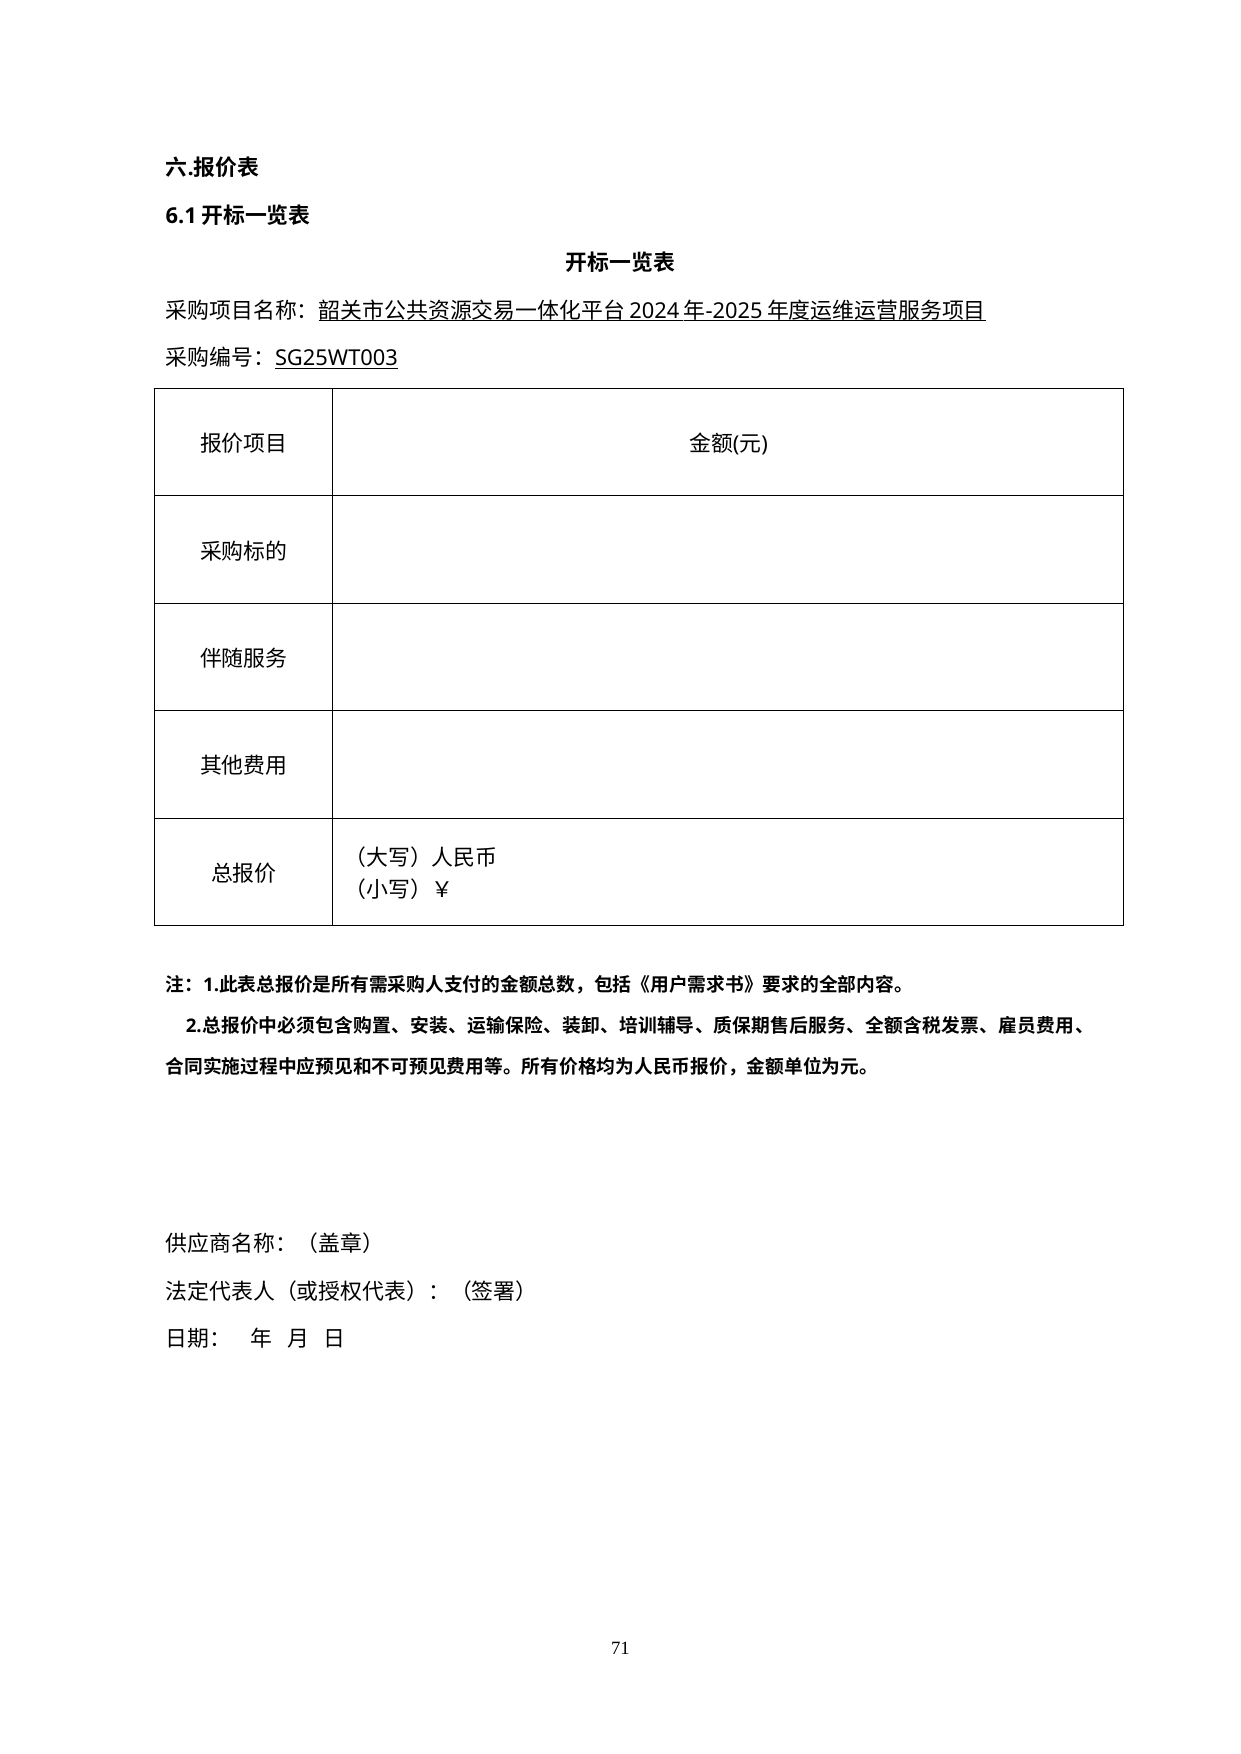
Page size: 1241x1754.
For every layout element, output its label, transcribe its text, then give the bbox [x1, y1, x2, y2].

subtitle 开标一览表 [165, 245, 1075, 277]
subtitle 六.报价表 [165, 150, 1075, 182]
table_cell [333, 604, 1123, 710]
table_cell [333, 496, 1123, 603]
table_cell [333, 711, 1123, 817]
subtitle 6.1开标一览表 [165, 198, 1075, 229]
table_cell 采购标的 [155, 496, 332, 603]
text 注：1.此表总报价是所有需采购人支付的金额总数，包括《用户需求书》要求的全部内容。 [165, 970, 1075, 997]
table_cell 总报价 [155, 819, 332, 925]
table_cell 伴随服务 [155, 604, 332, 710]
text 2.总报价中必须包含购置、安装、运输保险、装卸、培训辅导、质保期售后服务、全额含税发票、雇员费用、合同实施过程中应预见和不可预见费用等。所有价格均为人民币报价，金额单位为元。 [165, 1011, 1075, 1079]
table_cell （大写）人民币 （小写）￥ [333, 819, 1123, 925]
text 采购编号：SG25WT003 [165, 340, 1075, 372]
table_header 金额(元) [333, 389, 1123, 495]
text 采购项目名称：韶关市公共资源交易一体化平台2024年-2025年度运维运营服务项目 [165, 293, 1075, 324]
table_header 报价项目 [155, 389, 332, 495]
text 法定代表人（或授权代表）：（签署） [165, 1274, 1075, 1306]
text 供应商名称：（盖章） [165, 1226, 1075, 1258]
table_cell 其他费用 [155, 711, 332, 817]
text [165, 1321, 1075, 1353]
